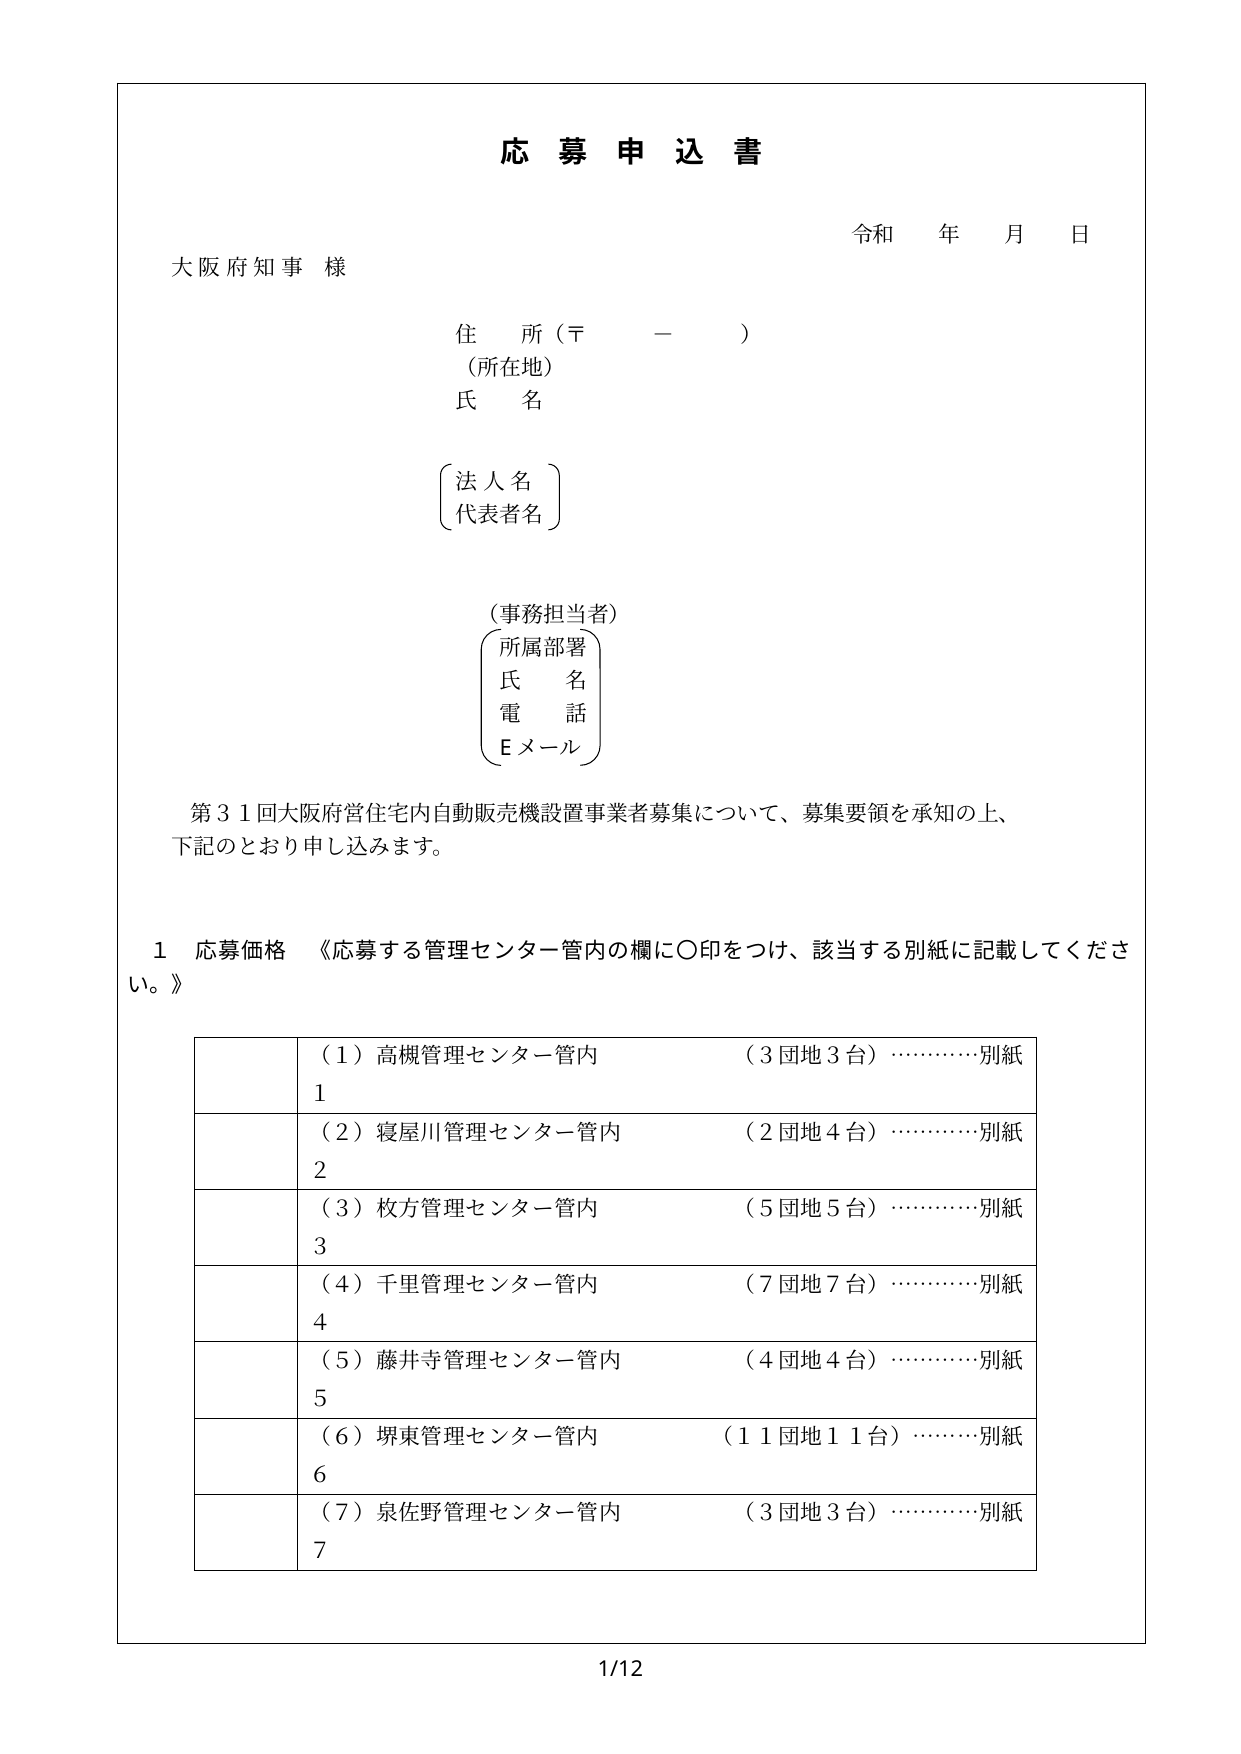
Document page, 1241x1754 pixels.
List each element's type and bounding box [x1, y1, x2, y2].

table_header [118, 84, 1145, 1643]
